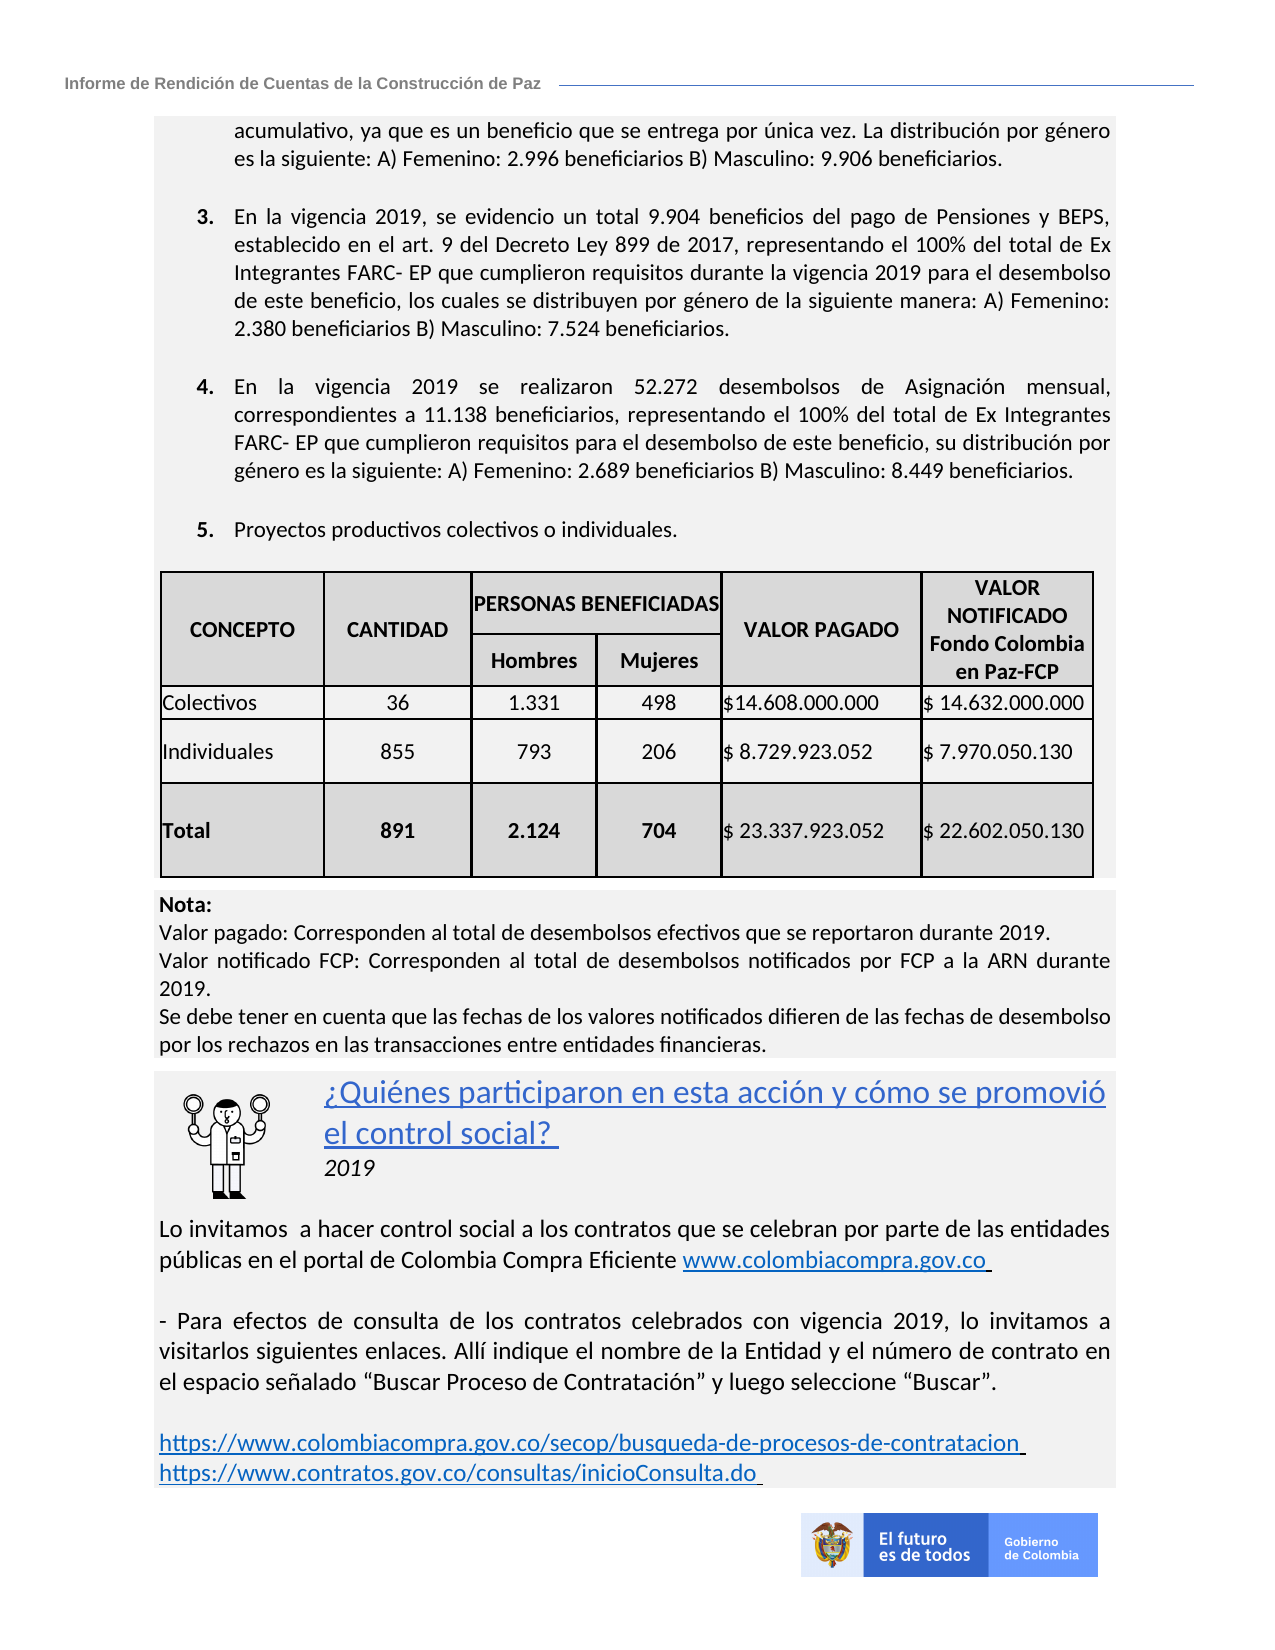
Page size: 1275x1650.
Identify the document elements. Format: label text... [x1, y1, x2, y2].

table_cell Nota: Valor pagado: Corresponden al total de desembolsos efectivos que se reportaron durante 2019. Valor notificado FCP: Corresponden al total de desembolsos notificados por FCP a la ARN durante 2019. Se debe tener en cuenta que las fechas de los valores notificados difieren de las fechas de desembolso por los rechazos en las transacciones entre entidades financieras. [154, 890, 1116, 1058]
picture [147, 1071, 306, 1213]
picture [801, 1513, 1098, 1577]
